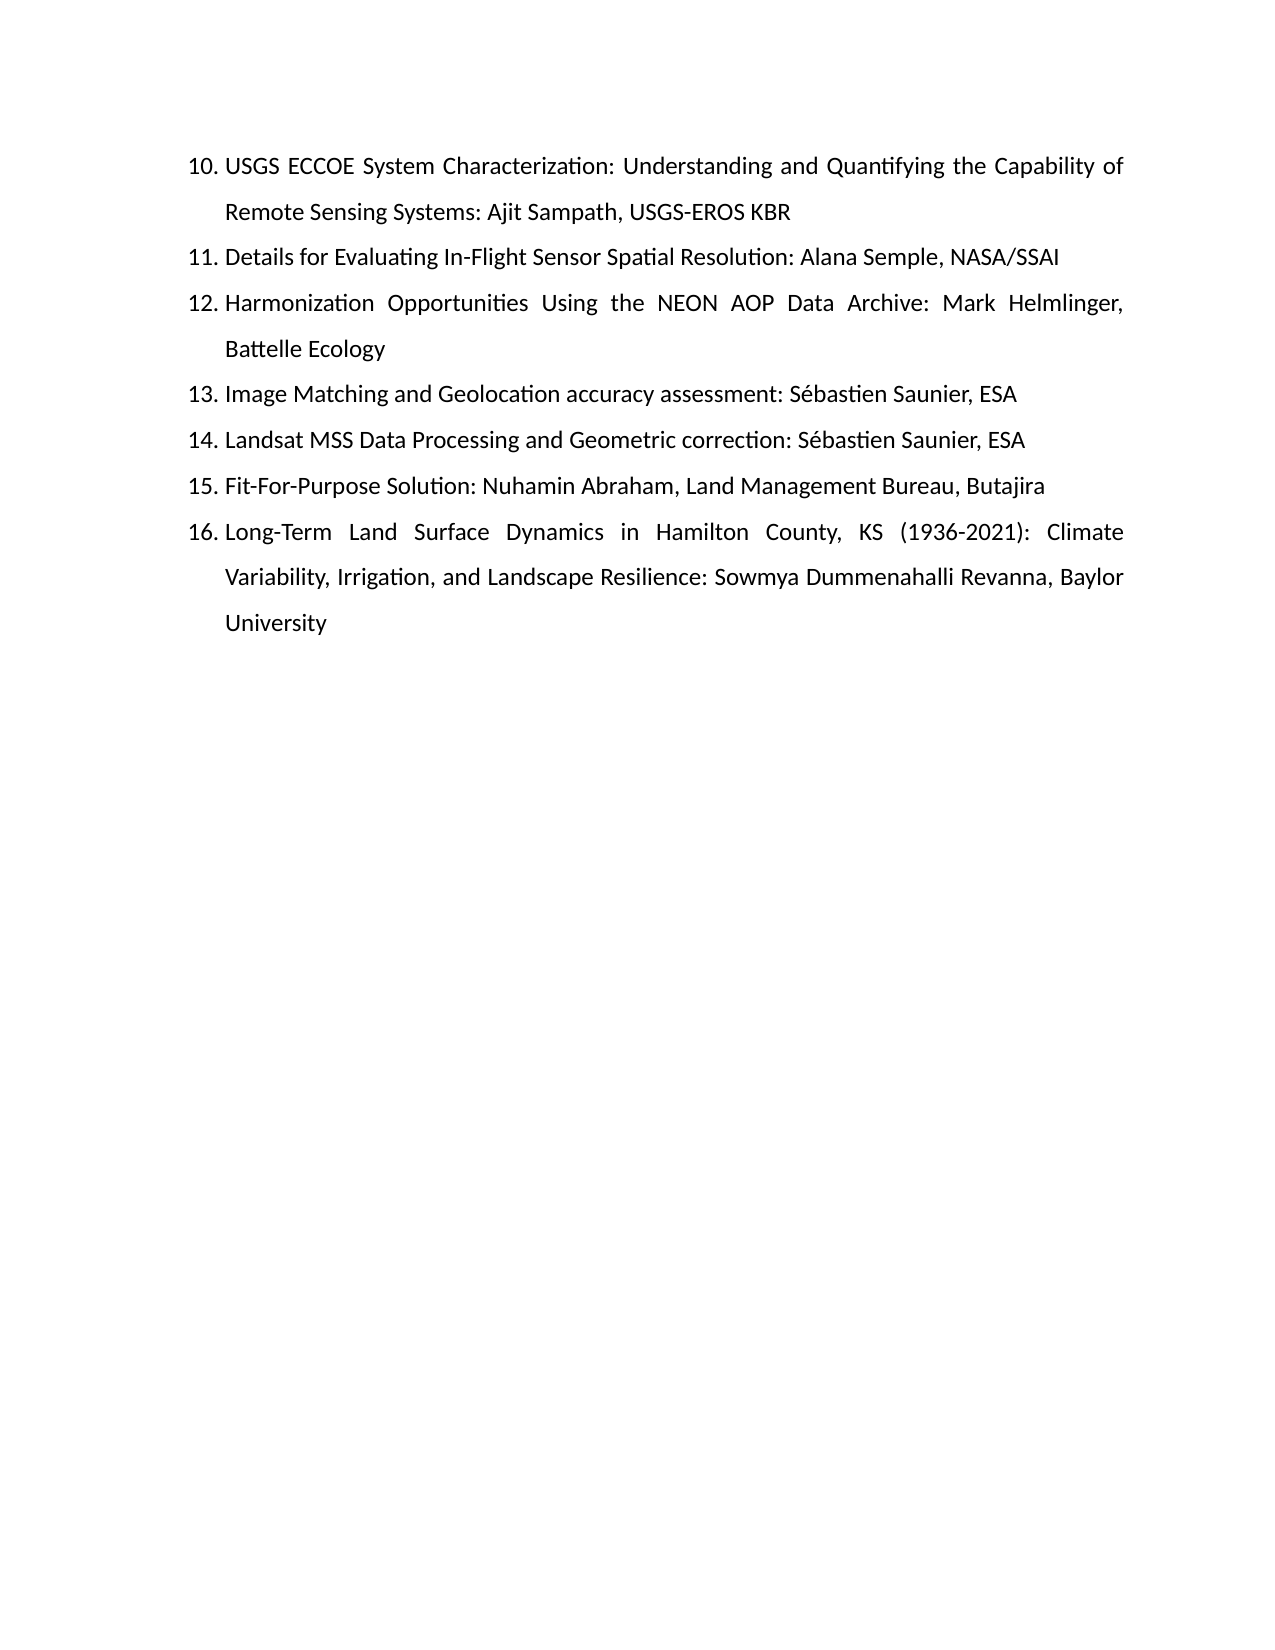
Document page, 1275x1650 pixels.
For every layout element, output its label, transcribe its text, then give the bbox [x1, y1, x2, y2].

list USGS ECCOE System Characterization: Understanding and Quantifying the Capability of Remote Sensing Systems: Ajit Sampath, USGS-EROS KBR [187, 150, 1125, 226]
list Details for Evaluating In-Flight Sensor Spatial Resolution: Alana Semple, NASA/SSAI [187, 241, 1125, 272]
list Harmonization Opportunities Using the NEON AOP Data Archive: Mark Helmlinger, Battelle Ecology [187, 287, 1125, 363]
list Landsat MSS Data Processing and Geometric correction: Sébastien Saunier, ESA [187, 424, 1125, 455]
list Image Matching and Geolocation accuracy assessment: Sébastien Saunier, ESA [187, 379, 1125, 409]
list Long-Term Land Surface Dynamics in Hamilton County, KS (1936-2021): Climate Variability, Irrigation, and Landscape Resilience: Sowmya Dummenahalli Revanna, Baylor University [187, 516, 1125, 638]
list Fit-For-Purpose Solution: Nuhamin Abraham, Land Management Bureau, Butajira [187, 470, 1125, 501]
